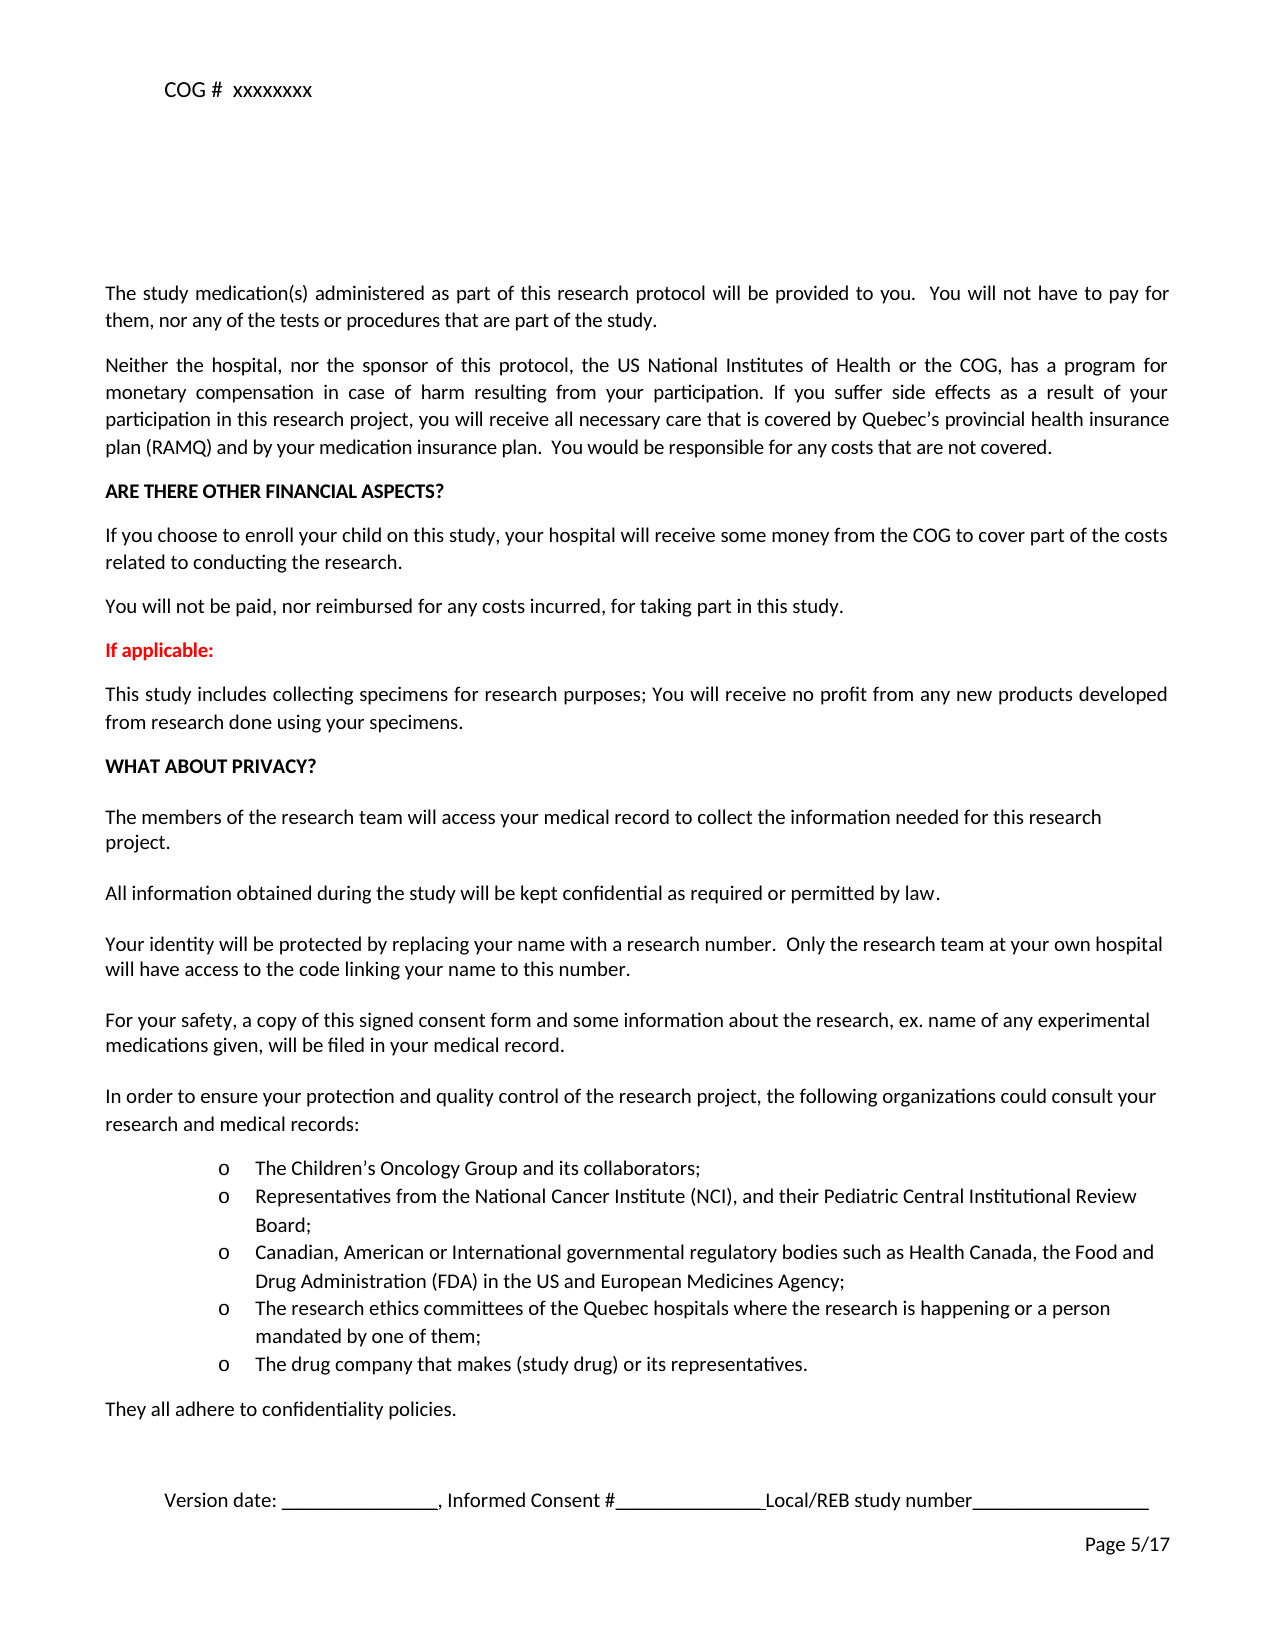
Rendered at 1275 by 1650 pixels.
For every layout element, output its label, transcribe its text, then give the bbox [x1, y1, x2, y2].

text For your safety, a copy of this signed consent form and some information about the research, ex. name of any experimental medications given, will be filed in your medical record. [105, 1007, 1170, 1058]
text You will not be paid, nor reimbursed for any costs incurred, for taking part in this study. [105, 593, 1170, 619]
list The research ethics committees of the Quebec hospitals where the research is happening or a person mandated by one of them; [218, 1295, 1170, 1349]
text This study includes collecting specimens for research purposes; You will receive no profit from any new products developed from research done using your specimens. [105, 682, 1170, 734]
text Your identity will be protected by replacing your name with a research number. Only the research team at your own hospital will have access to the code linking your name to this number. [105, 931, 1170, 982]
text They all adhere to confidentiality policies. [105, 1396, 1170, 1422]
text All information obtained during the study will be kept confidential as required or permitted by law. [105, 880, 1170, 906]
text The members of the research team will access your medical record to collect the information needed for this research project. [105, 804, 1170, 855]
text Neither the hospital, nor the sponsor of this protocol, the US National Institutes of Health or the COG, has a program for monetary compensation in case of harm resulting from your participation. If you suffer side effects as a result of your participation in this research project, you will receive all necessary care that is covered by Quebec’s provincial health insurance plan (RAMQ) and by your medication insurance plan. You would be responsible for any costs that are not covered. [105, 352, 1170, 459]
text ARE THERE OTHER FINANCIAL ASPECTS? [105, 478, 1170, 503]
text If applicable: [105, 638, 1170, 663]
list Canadian, American or International governmental regulatory bodies such as Health Canada, the Food and Drug Administration (FDA) in the US and European Medicines Agency; [218, 1239, 1170, 1293]
text If you choose to enroll your child on this study, your hospital will receive some money from the COG to cover part of the costs related to conducting the research. [105, 522, 1170, 575]
text WHAT ABOUT PRIVACY? [105, 753, 1170, 778]
list The Children’s Oncology Group and its collaborators; [218, 1155, 1170, 1181]
list The drug company that makes (study drug) or its representatives. [218, 1351, 1170, 1377]
list Representatives from the National Cancer Institute (NCI), and their Pediatric Central Institutional Review Board; [218, 1183, 1170, 1237]
text The study medication(s) administered as part of this research protocol will be provided to you. You will not have to pay for them, nor any of the tests or procedures that are part of the study. [105, 280, 1170, 333]
text In order to ensure your protection and quality control of the research project, the following organizations could consult your research and medical records: [105, 1083, 1170, 1136]
